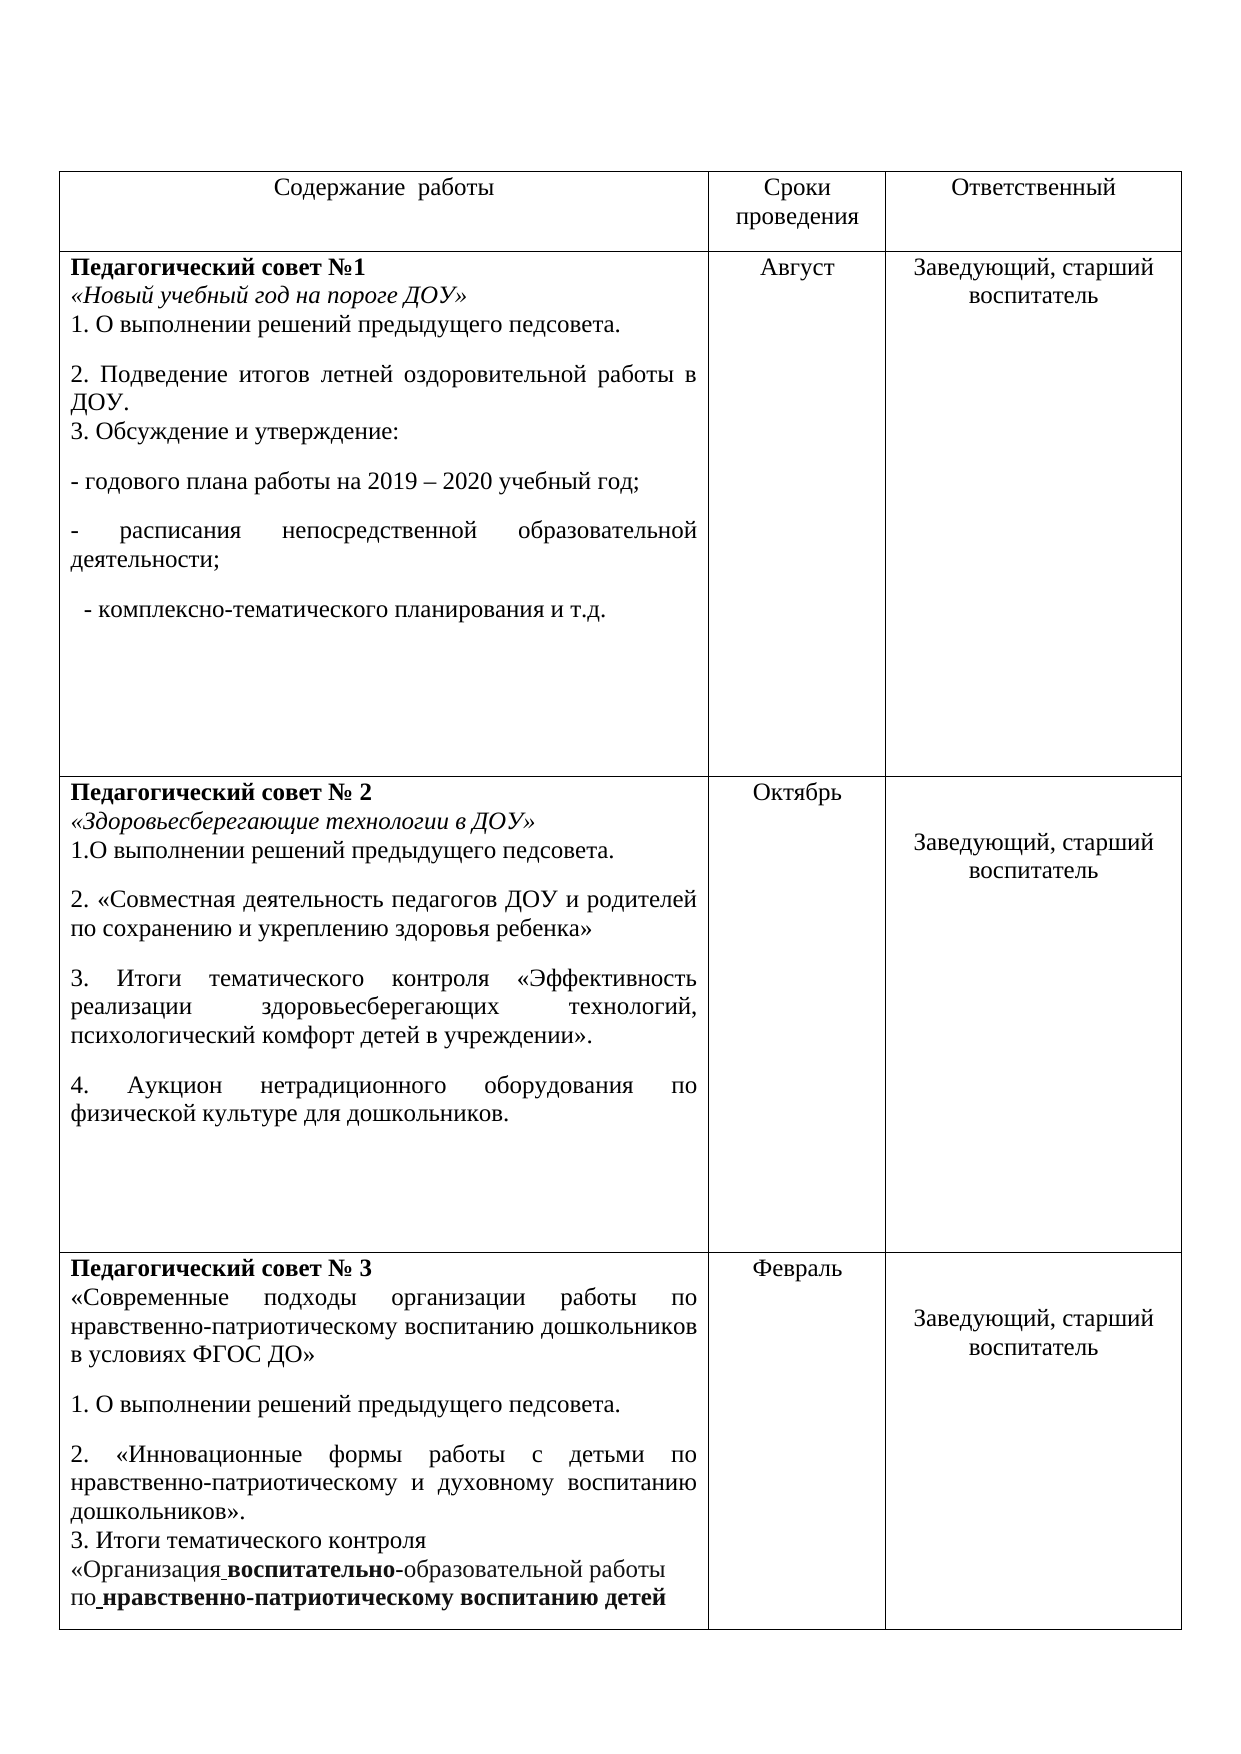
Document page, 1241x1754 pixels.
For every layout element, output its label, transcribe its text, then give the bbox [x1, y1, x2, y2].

table_cell Заведующий, старший воспитатель [886, 777, 1181, 1252]
table_header Содержание работы [60, 172, 708, 251]
table_cell Заведующий, старший воспитатель [886, 252, 1181, 776]
table_header Ответственный [886, 172, 1181, 251]
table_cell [886, 1253, 1181, 1629]
table_cell Февраль [709, 1253, 885, 1629]
table_header Сроки проведения [709, 172, 885, 251]
table_cell Педагогический совет № 2 «Здоровьесберегающие технологии в ДОУ» 1.О выполнении решений предыдущего педсовета. 2. «Совместная деятельность педагогов ДОУ и родителей по сохранению и укреплению здоровья ребенка» 3. Итоги тематического контроля «Эффективность реализации здоровьесберегающих технологий, психологический комфорт детей в учреждении». 4. Аукцион нетрадиционного оборудования по физической культуре для дошкольников. [60, 777, 708, 1252]
table_cell Педагогический совет №1 «Новый учебный год на пороге ДОУ» 1. О выполнении решений предыдущего педсовета. 2. Подведение итогов летней оздоровительной работы в ДОУ. 3. Обсуждение и утверждение: - годового плана работы на 2019 – 2020 учебный год; - расписания непосредственной образовательной деятельности; - комплексно-тематического планирования и т.д. . Утверждение методических разарботок педагогов. змилицина Н.В. риод. [60, 252, 708, 776]
table_cell Август [709, 252, 885, 776]
table_cell Октябрь [709, 777, 885, 1252]
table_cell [60, 1253, 708, 1629]
